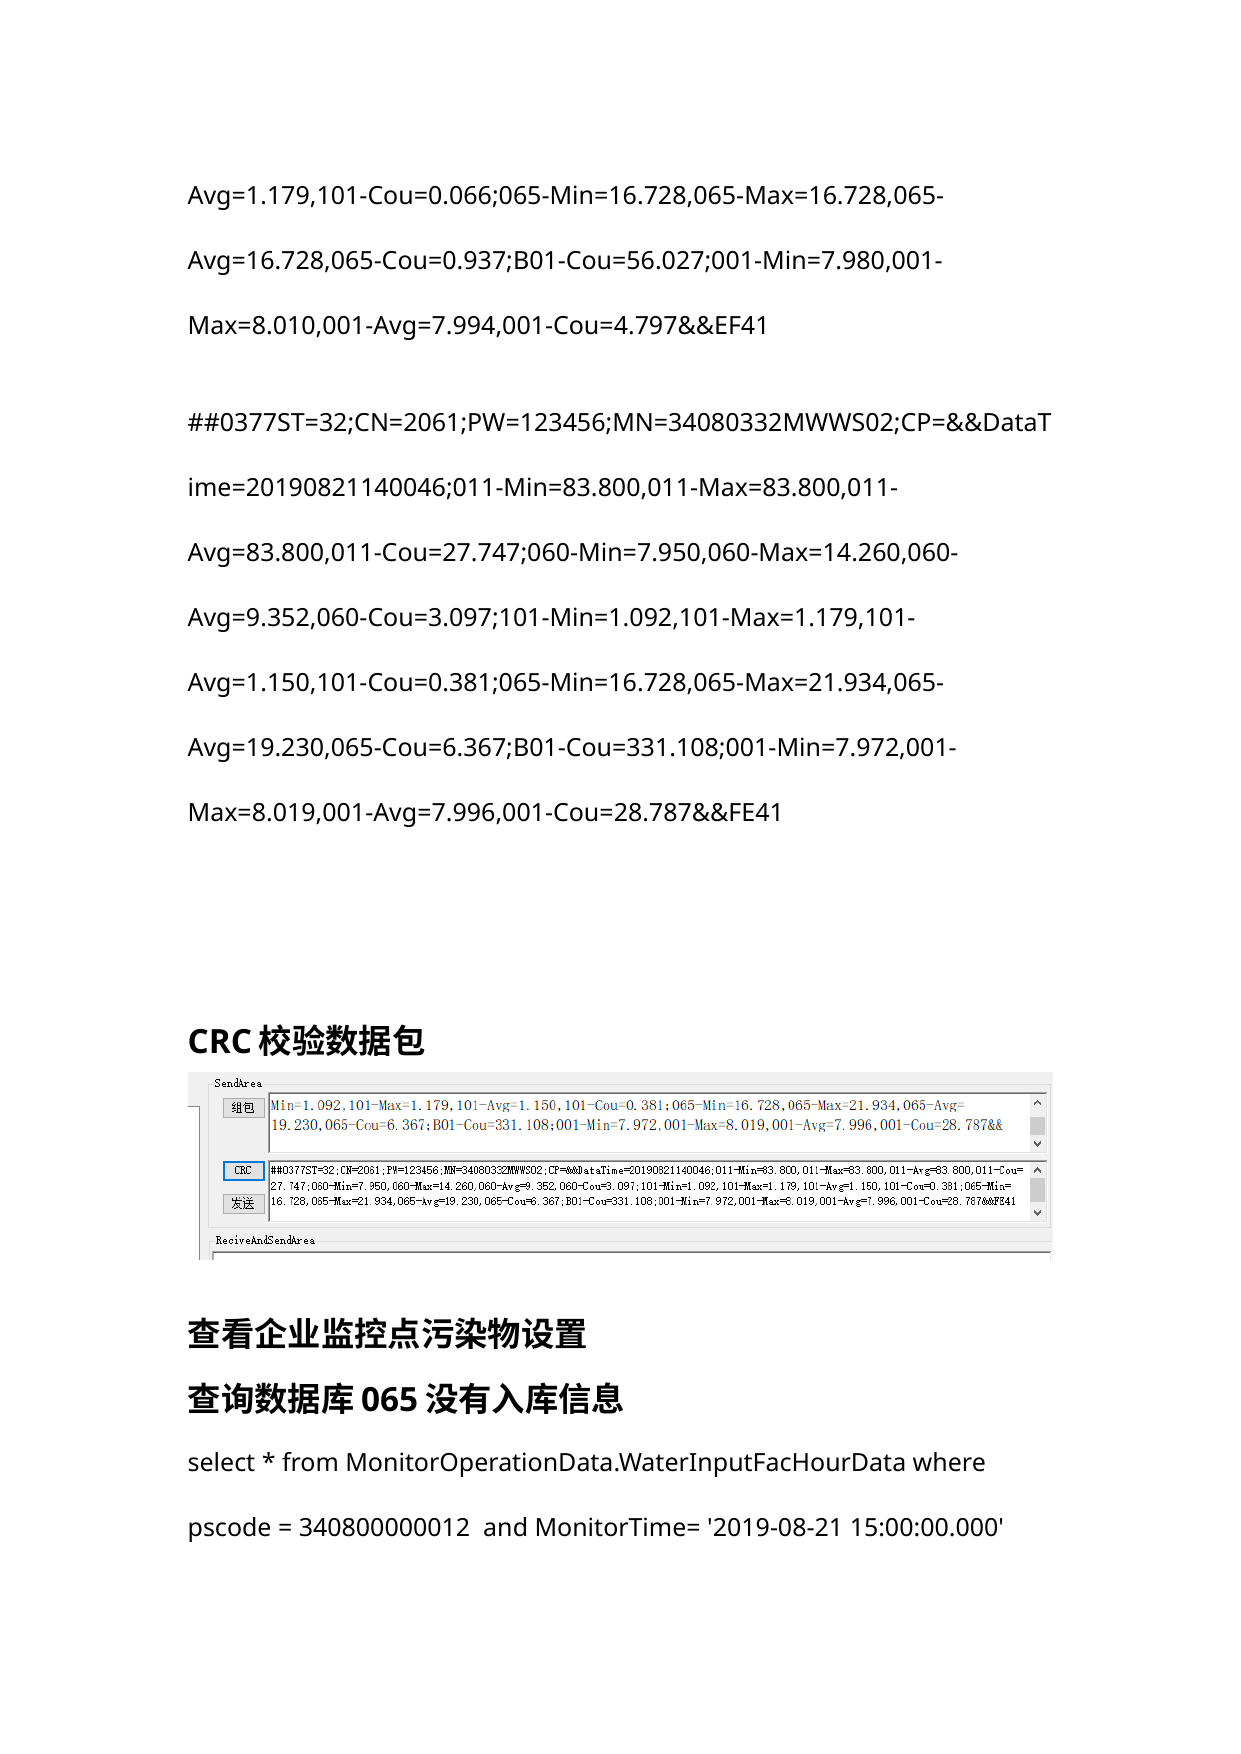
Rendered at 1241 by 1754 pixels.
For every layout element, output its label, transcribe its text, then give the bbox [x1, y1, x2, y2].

picture [187, 1072, 1053, 1260]
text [187, 162, 1053, 357]
text ##0377ST=32;CN=2061;PW=123456;MN=34080332MWWS02;CP=&&DataTime=20190821140046;011-Min=83.800,011-Max=83.800,011-Avg=83.800,011-Cou=27.747;060-Min=7.950,060-Max=14.260,060-Avg=9.352,060-Cou=3.097;101-Min=1.092,101-Max=1.179,101-Avg=1.150,101-Cou=0.381;065-Min=16.728,065-Max=21.934,065-Avg=19.230,065-Cou=6.367;B01-Cou=331.108;001-Min=7.972,001-Max=8.019,001-Avg=7.996,001-Cou=28.787&&FE41 [187, 389, 1053, 844]
text select * from MonitorOperationData.WaterInputFacHourData where pscode = 340800000012 and MonitorTime= '2019-08-21 15:00:00.000' [187, 1429, 1053, 1559]
text CRC校验数据包 [187, 1007, 1053, 1072]
text 查看企业监控点污染物设置 [187, 1299, 1053, 1364]
text 查询数据库065没有入库信息 [187, 1364, 1053, 1429]
